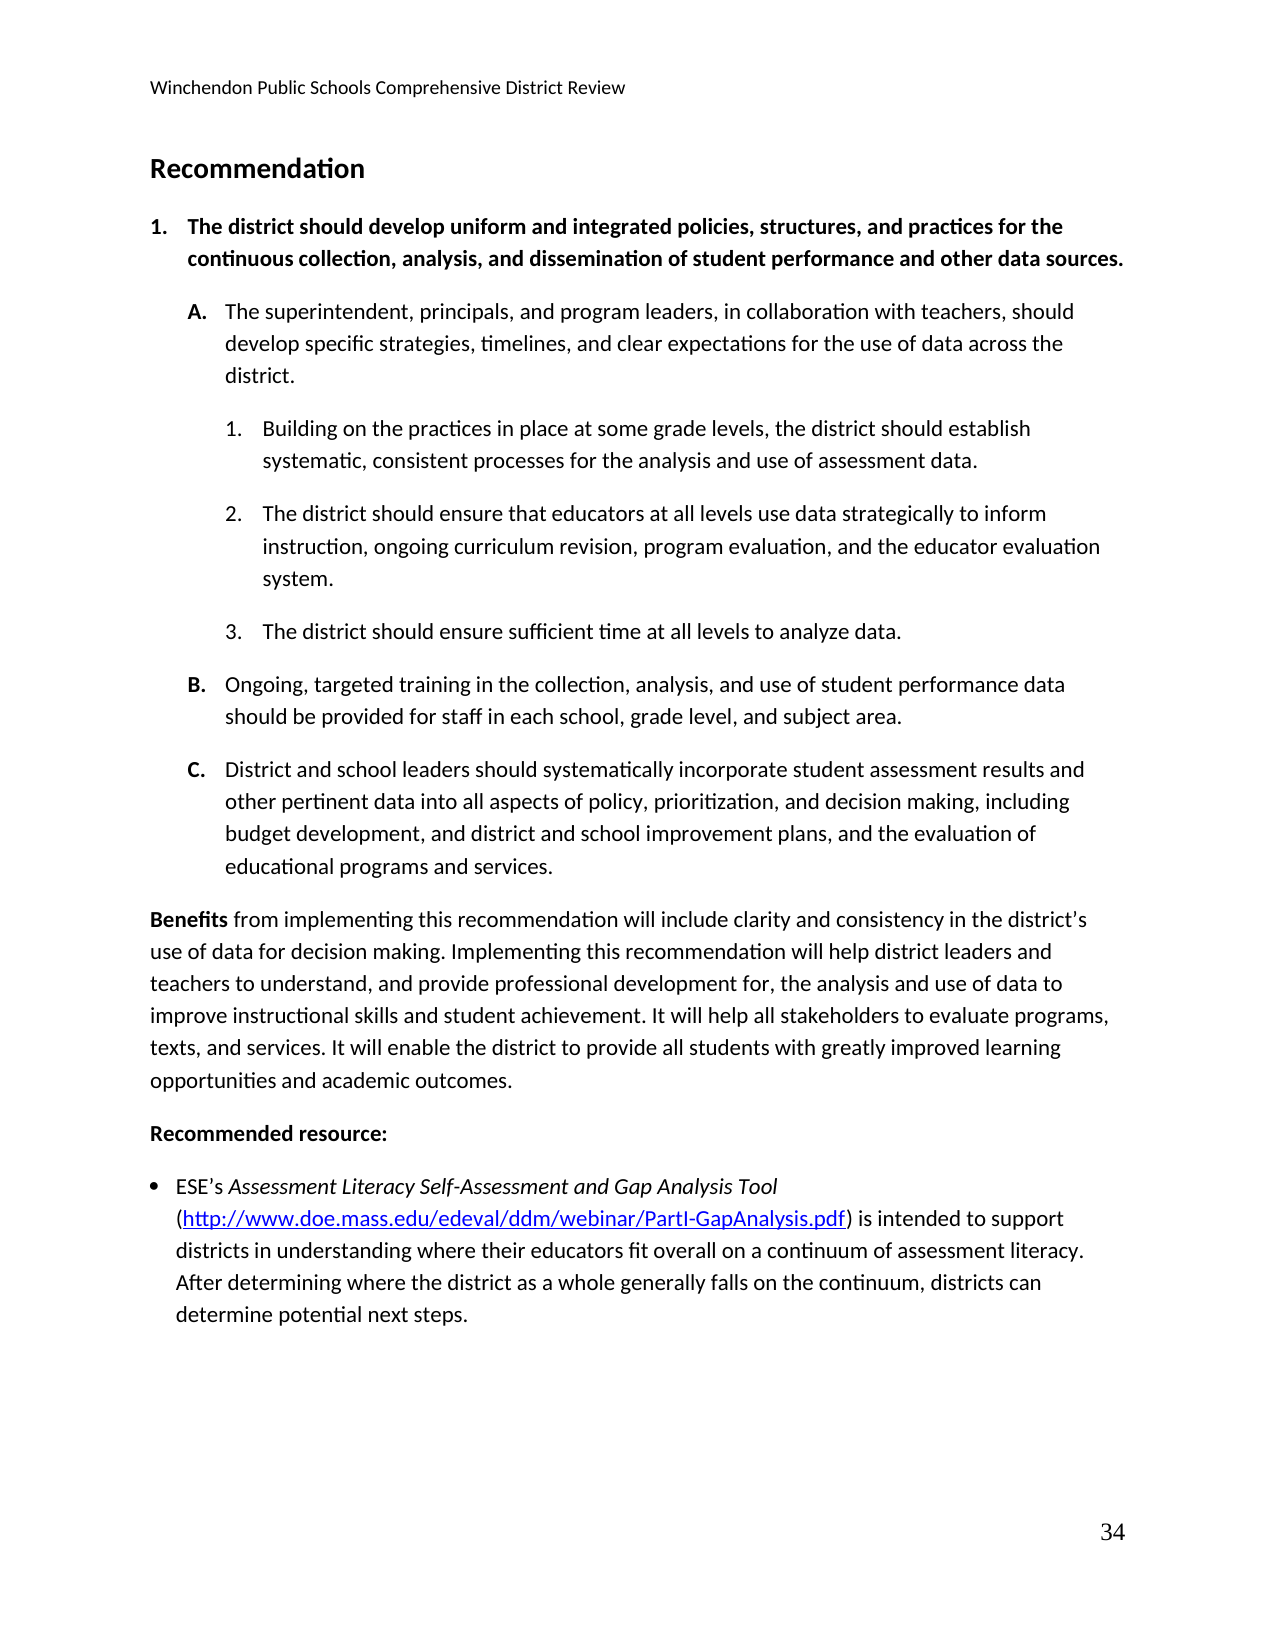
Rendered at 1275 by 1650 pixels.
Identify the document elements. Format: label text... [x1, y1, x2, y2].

list The superintendent, principals, and program leaders, in collaboration with teachers, should develop specific strategies, timelines, and clear expectations for the use of data across the district. [187, 297, 1125, 389]
text 1. Building on the practices in place at some grade levels, the district should establish systematic, consistent processes for the analysis and use of assessment data. [187, 414, 1125, 474]
text 1. The district should develop uniform and integrated policies, structures, and practices for the continuous collection, analysis, and dissemination of student performance and other data sources. [150, 212, 1125, 272]
text Benefits from implementing this recommendation will include clarity and consistency in the district’s use of data for decision making. Implementing this recommendation will help district leaders and teachers to understand, and provide professional development for, the analysis and use of data to improve instructional skills and student achievement. It will help all stakeholders to evaluate programs, texts, and services. It will enable the district to provide all students with greatly improved learning opportunities and academic outcomes. [150, 905, 1125, 1094]
text Recommended resource: [150, 1119, 1125, 1147]
text 3. The district should ensure sufficient time at all levels to analyze data. [187, 617, 1125, 645]
list ESE’s Assessment Literacy Self-Assessment and Gap Analysis Tool (http://www.doe.mass.edu/edeval/ddm/webinar/PartI-GapAnalysis.pdf) is intended to support districts in understanding where their educators fit overall on a continuum of assessment literacy. After determining where the district as a whole generally falls on the continuum, districts can determine potential next steps. [150, 1172, 1125, 1328]
text Recommendation [150, 150, 1125, 186]
list Ongoing, targeted training in the collection, analysis, and use of student performance data should be provided for staff in each school, grade level, and subject area. [187, 670, 1125, 730]
list District and school leaders should systematically incorporate student assessment results and other pertinent data into all aspects of policy, prioritization, and decision making, including budget development, and district and school improvement plans, and the evaluation of educational programs and services. [187, 755, 1125, 880]
text 2. The district should ensure that educators at all levels use data strategically to inform instruction, ongoing curriculum revision, program evaluation, and the educator evaluation system. [187, 499, 1125, 592]
